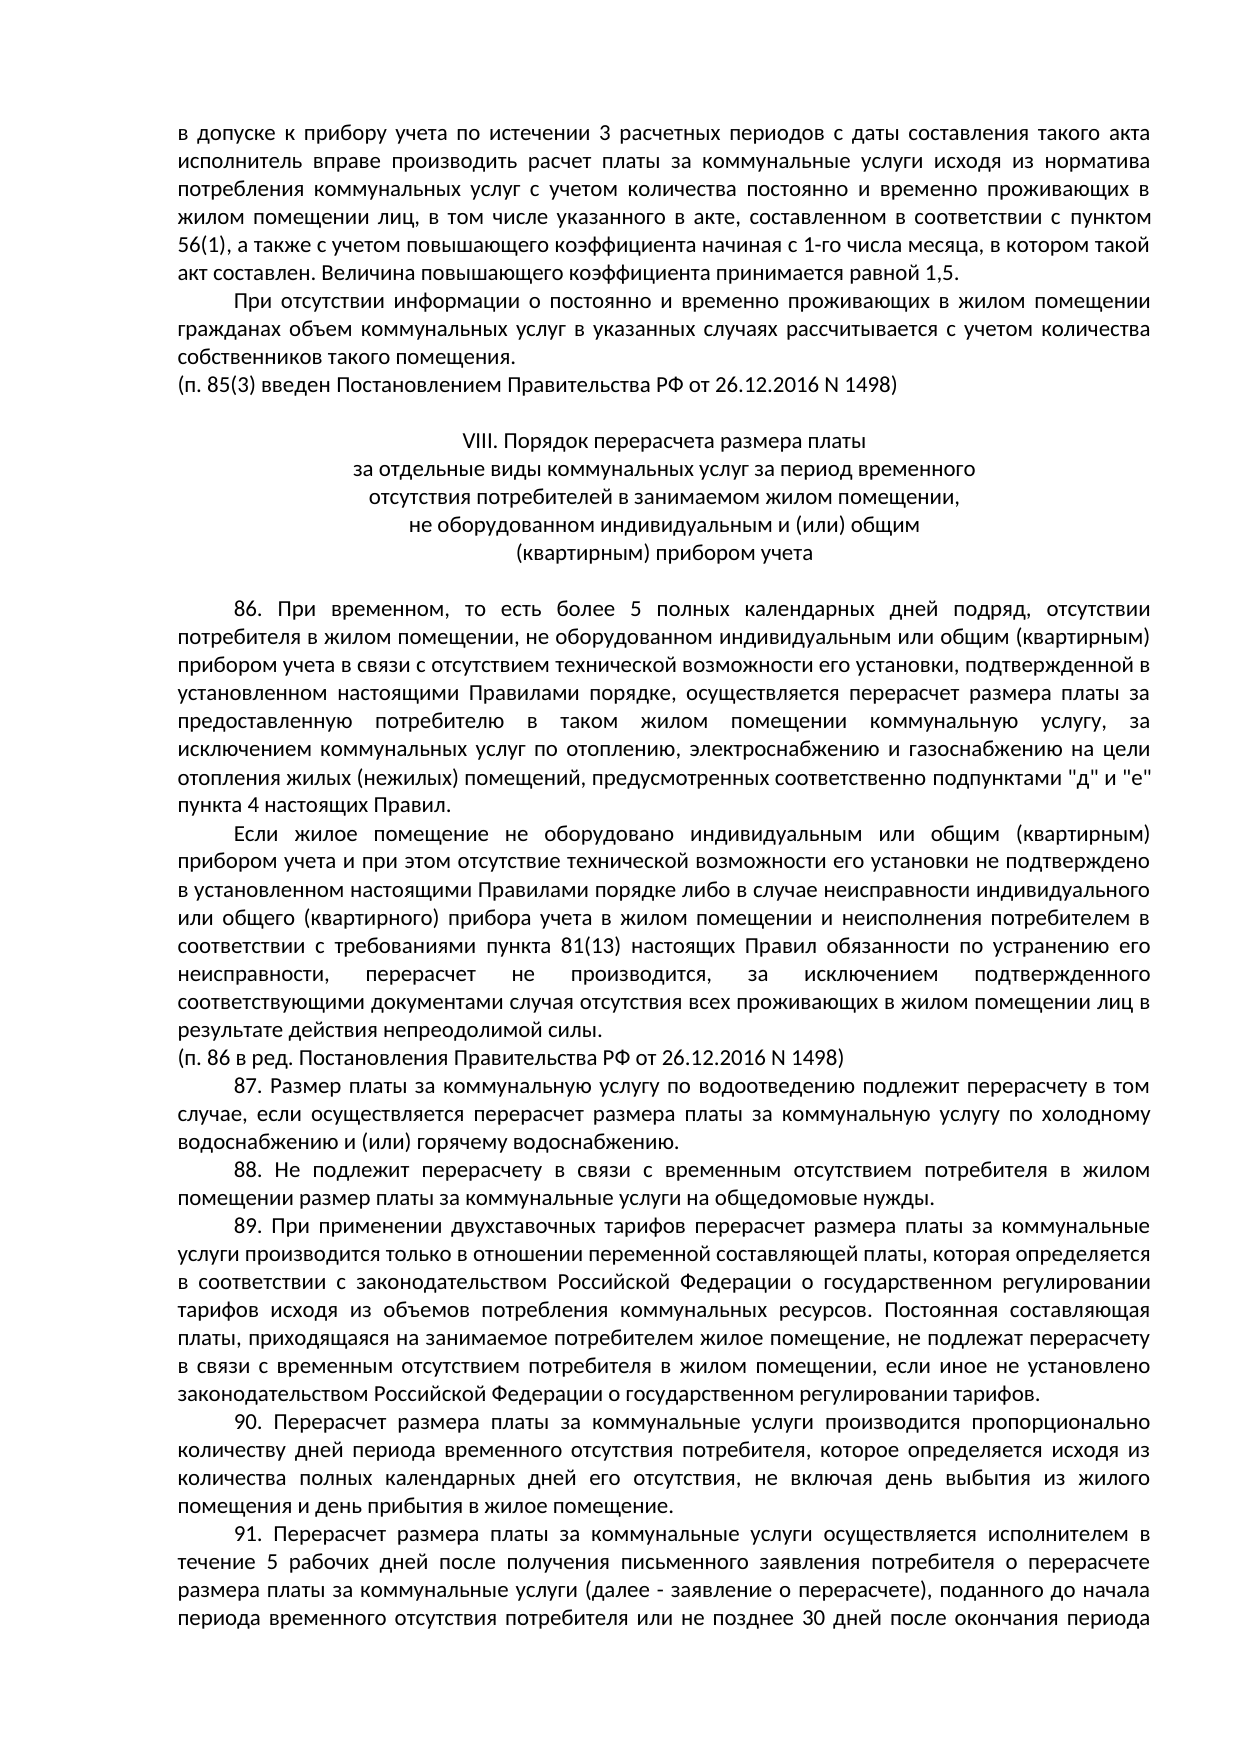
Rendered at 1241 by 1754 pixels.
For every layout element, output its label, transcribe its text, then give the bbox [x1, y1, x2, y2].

text отсутствия потребителей в занимаемом жилом помещении, [177, 482, 1152, 510]
text Если жилое помещение не оборудовано индивидуальным или общим (квартирным) прибором учета и при этом отсутствие технической возможности его установки не подтверждено в установленном настоящими Правилами порядке либо в случае неисправности индивидуального или общего (квартирного) прибора учета в жилом помещении и неисполнения потребителем в соответствии с требованиями пункта 81(13) настоящих Правил обязанности по устранению его неисправности, перерасчет не производится, за исключением подтвержденного соответствующими документами случая отсутствия всех проживающих в жилом помещении лиц в результате действия непреодолимой силы. [177, 819, 1152, 1043]
text (п. 85(3) введен Постановлением Правительства РФ от 26.12.2016 N 1498) [177, 370, 1152, 398]
text 90. Перерасчет размера платы за коммунальные услуги производится пропорционально количеству дней периода временного отсутствия потребителя, которое определяется исходя из количества полных календарных дней его отсутствия, не включая день выбытия из жилого помещения и день прибытия в жилое помещение. [177, 1407, 1152, 1519]
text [177, 1519, 1152, 1631]
text 86. При временном, то есть более 5 полных календарных дней подряд, отсутствии потребителя в жилом помещении, не оборудованном индивидуальным или общим (квартирным) прибором учета в связи с отсутствием технической возможности его установки, подтвержденной в установленном настоящими Правилами порядке, осуществляется перерасчет размера платы за предоставленную потребителю в таком жилом помещении коммунальную услугу, за исключением коммунальных услуг по отоплению, электроснабжению и газоснабжению на цели отопления жилых (нежилых) помещений, предусмотренных соответственно подпунктами "д" и "е" пункта 4 настоящих Правил. [177, 594, 1152, 819]
text за отдельные виды коммунальных услуг за период временного [177, 454, 1152, 482]
text (п. 86 в ред. Постановления Правительства РФ от 26.12.2016 N 1498) [177, 1043, 1152, 1071]
text 87. Размер платы за коммунальную услугу по водоотведению подлежит перерасчету в том случае, если осуществляется перерасчет размера платы за коммунальную услугу по холодному водоснабжению и (или) горячему водоснабжению. [177, 1071, 1152, 1155]
text 89. При применении двухставочных тарифов перерасчет размера платы за коммунальные услуги производится только в отношении переменной составляющей платы, которая определяется в соответствии с законодательством Российской Федерации о государственном регулировании тарифов исходя из объемов потребления коммунальных ресурсов. Постоянная составляющая платы, приходящаяся на занимаемое потребителем жилое помещение, не подлежат перерасчету в связи с временным отсутствием потребителя в жилом помещении, если иное не установлено законодательством Российской Федерации о государственном регулировании тарифов. [177, 1211, 1152, 1407]
text VIII. Порядок перерасчета размера платы [177, 426, 1152, 454]
text не оборудованном индивидуальным и (или) общим [177, 510, 1152, 538]
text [177, 118, 1152, 286]
text (квартирным) прибором учета [177, 538, 1152, 566]
text При отсутствии информации о постоянно и временно проживающих в жилом помещении гражданах объем коммунальных услуг в указанных случаях рассчитывается с учетом количества собственников такого помещения. [177, 286, 1152, 370]
text 88. Не подлежит перерасчету в связи с временным отсутствием потребителя в жилом помещении размер платы за коммунальные услуги на общедомовые нужды. [177, 1155, 1152, 1211]
